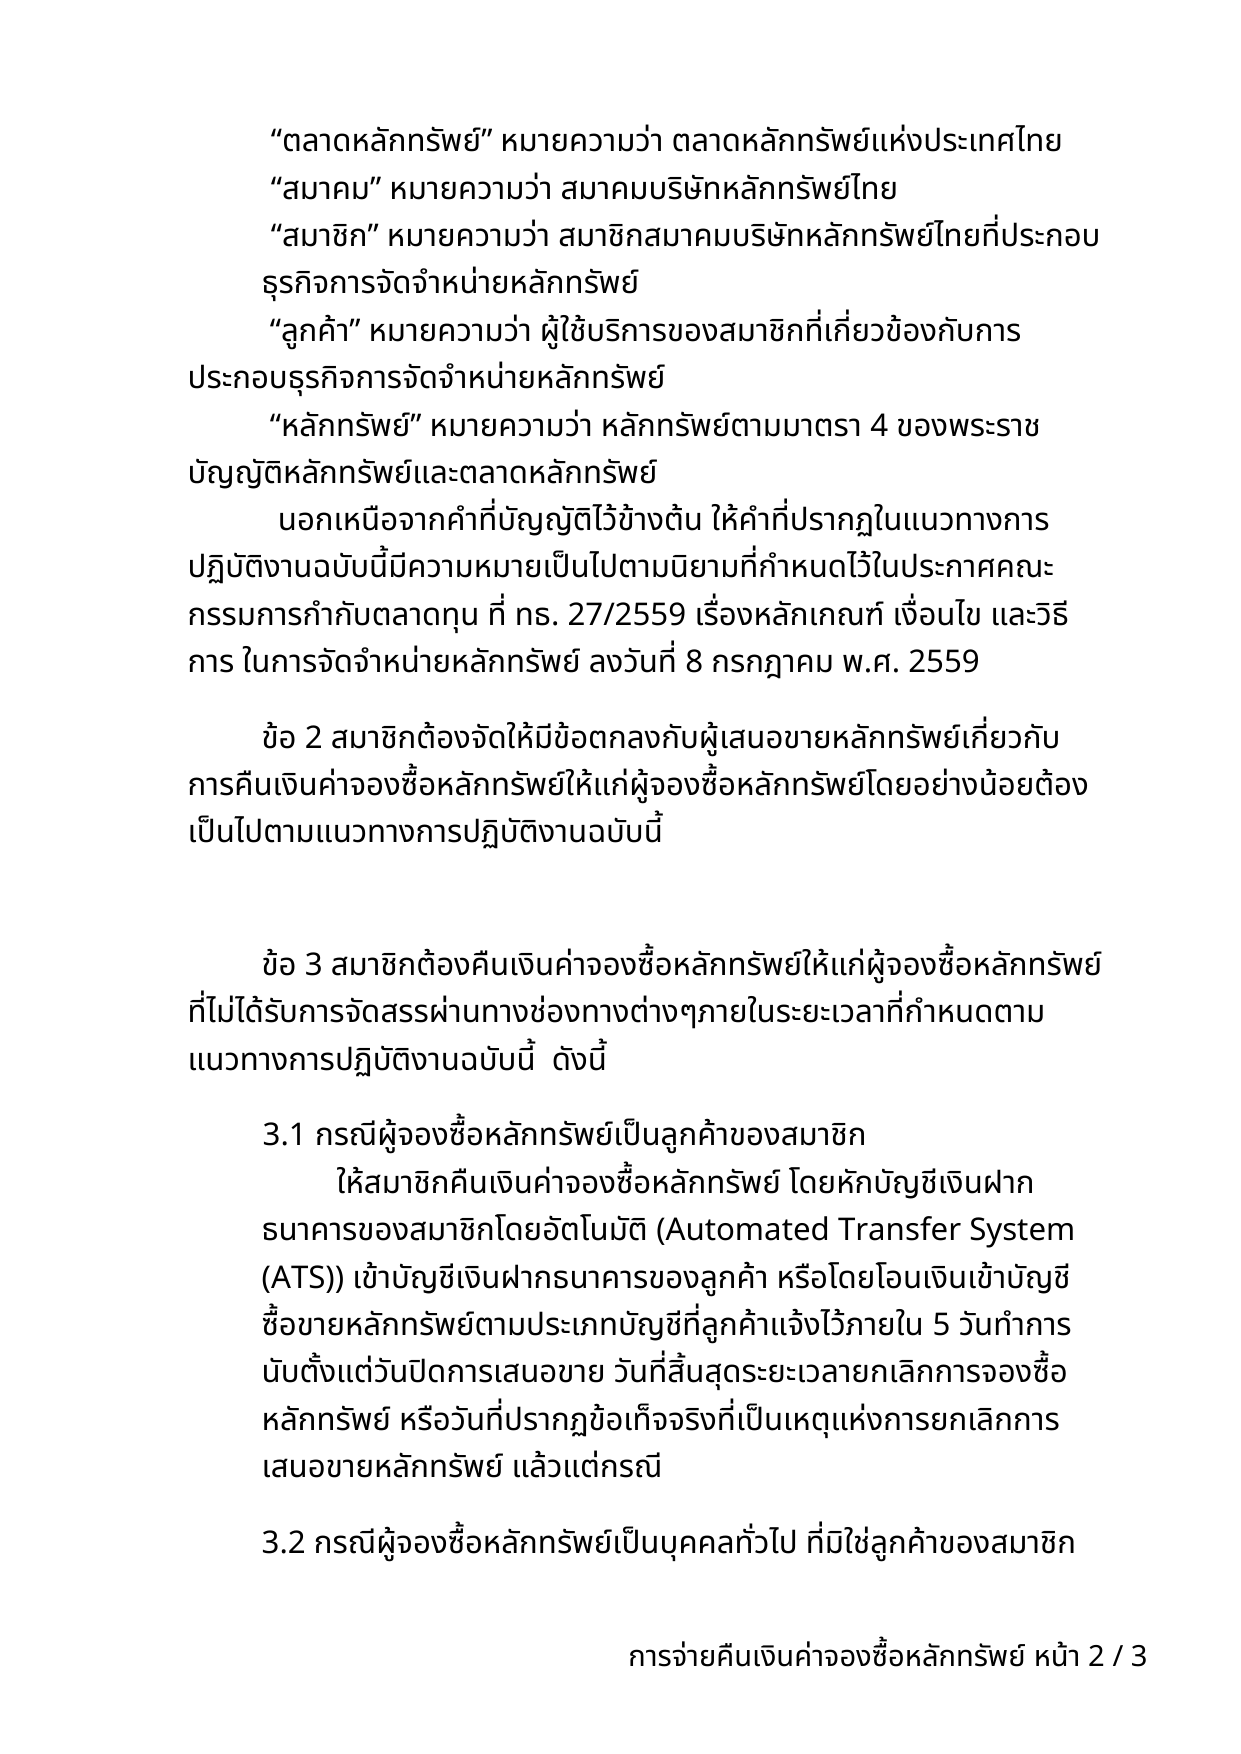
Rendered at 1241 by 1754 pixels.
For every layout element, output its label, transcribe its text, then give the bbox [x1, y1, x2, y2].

text “ตลาดหลักทรัพย์” หมายความว่า ตลาดหลักทรัพย์แห่งประเทศไทย [261, 118, 1103, 166]
text ข้อ 3 สมาชิกต้องคืนเงินค่าจองซื้อหลักทรัพย์ให้แก่ผู้จองซื้อหลักทรัพย์ที่ไม่ได้รับการจัดสรรผ่านทางช่องทางต่างๆภายในระยะเวลาที่กำหนดตามแนวทางการปฏิบัติงานฉบับนี้ ดังนี้ [187, 942, 1103, 1084]
text “ลูกค้า” หมายความว่า ผู้ใช้บริการของสมาชิกที่เกี่ยวข้องกับการประกอบธุรกิจการจัดจำหน่ายหลักทรัพย์ [187, 308, 1103, 402]
text 3.1 กรณีผู้จองซื้อหลักทรัพย์เป็นลูกค้าของสมาชิก [187, 1112, 1103, 1160]
text “สมาชิก” หมายความว่า สมาชิกสมาคมบริษัทหลักทรัพย์ไทยที่ประกอบธุรกิจการจัดจำหน่ายหลักทรัพย์ [261, 213, 1103, 308]
text “สมาคม” หมายความว่า สมาคมบริษัทหลักทรัพย์ไทย [261, 166, 1103, 213]
text “หลักทรัพย์” หมายความว่า หลักทรัพย์ตามมาตรา 4 ของพระราชบัญญัติหลักทรัพย์และตลาดหลักทรัพย์ [187, 402, 1103, 497]
text ให้สมาชิกคืนเงินค่าจองซื้อหลักทรัพย์ โดยหักบัญชีเงินฝากธนาคารของสมาชิกโดยอัตโนมัติ (Automated Transfer System (ATS)) เข้าบัญชีเงินฝากธนาคารของลูกค้า หรือโดยโอนเงินเข้าบัญชีซื้อขายหลักทรัพย์ตามประเภทบัญชีที่ลูกค้าแจ้งไว้ภายใน 5 วันทำการ นับตั้งแต่วันปิดการเสนอขาย วันที่สิ้นสุดระยะเวลายกเลิกการจองซื้อหลักทรัพย์ หรือวันที่ปรากฏข้อเท็จจริงที่เป็นเหตุแห่งการยกเลิกการเสนอขายหลักทรัพย์ แล้วแต่กรณี [261, 1160, 1103, 1491]
text ข้อ 2 สมาชิกต้องจัดให้มีข้อตกลงกับผู้เสนอขายหลักทรัพย์เกี่ยวกับการคืนเงินค่าจองซื้อหลักทรัพย์ให้แก่ผู้จองซื้อหลักทรัพย์โดยอย่างน้อยต้องเป็นไปตามแนวทางการปฏิบัติงานฉบับนี้ [187, 715, 1103, 857]
text นอกเหนือจากคำที่บัญญัติไว้ข้างต้น ให้คำที่ปรากฏในแนวทางการปฏิบัติงานฉบับนี้มีความหมายเป็นไปตามนิยามที่กำหนดไว้ในประกาศคณะกรรมการกำกับตลาดทุน ที่ ทธ. 27/2559 เรื่องหลักเกณฑ์ เงื่อนไข และวิธีการ ในการจัดจำหน่ายหลักทรัพย์ ลงวันที่ 8 กรกฎาคม พ.ศ. 2559 [187, 497, 1103, 687]
text 3.2 กรณีผู้จองซื้อหลักทรัพย์เป็นบุคคลทั่วไป ที่มิใช่ลูกค้าของสมาชิก [187, 1519, 1103, 1567]
